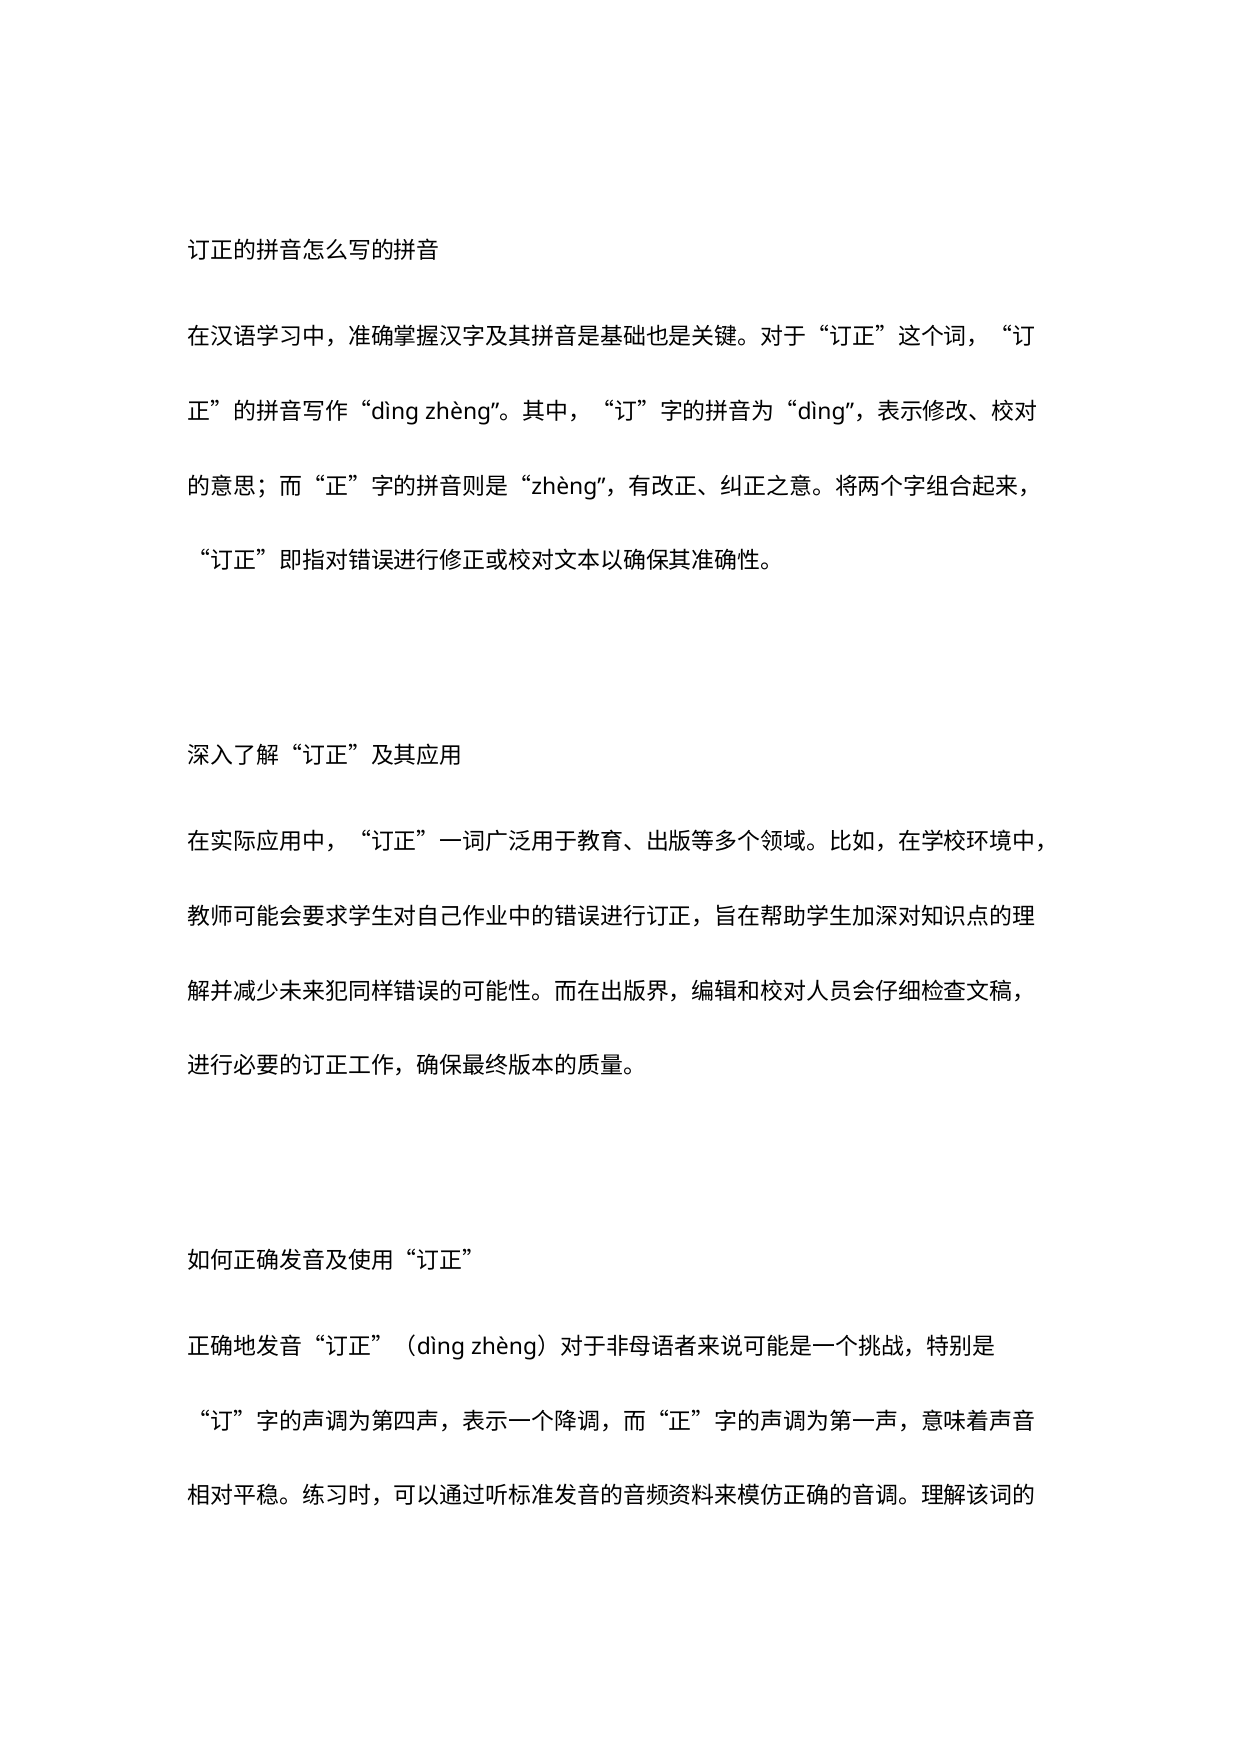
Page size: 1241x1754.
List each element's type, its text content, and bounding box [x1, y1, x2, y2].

text 在实际应用中，“订正”一词广泛用于教育、出版等多个领域。比如，在学校环境中，教师可能会要求学生对自己作业中的错误进行订正，旨在帮助学生加深对知识点的理解并减少未来犯同样错误的可能性。而在出版界，编辑和校对人员会仔细检查文稿，进行必要的订正工作，确保最终版本的质量。 [187, 807, 1053, 1096]
text 在汉语学习中，准确掌握汉字及其拼音是基础也是关键。对于“订正”这个词，“订正”的拼音写作“dìng zhèng”。其中，“订”字的拼音为“dìng”，表示修改、校对的意思；而“正”字的拼音则是“zhèng”，有改正、纠正之意。将两个字组合起来，“订正”即指对错误进行修正或校对文本以确保其准确性。 [187, 302, 1053, 591]
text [187, 1312, 1053, 1527]
text 如何正确发音及使用“订正” [187, 1226, 1053, 1291]
text 深入了解“订正”及其应用 [187, 721, 1053, 786]
text 订正的拼音怎么写的拼音 [187, 216, 1053, 281]
